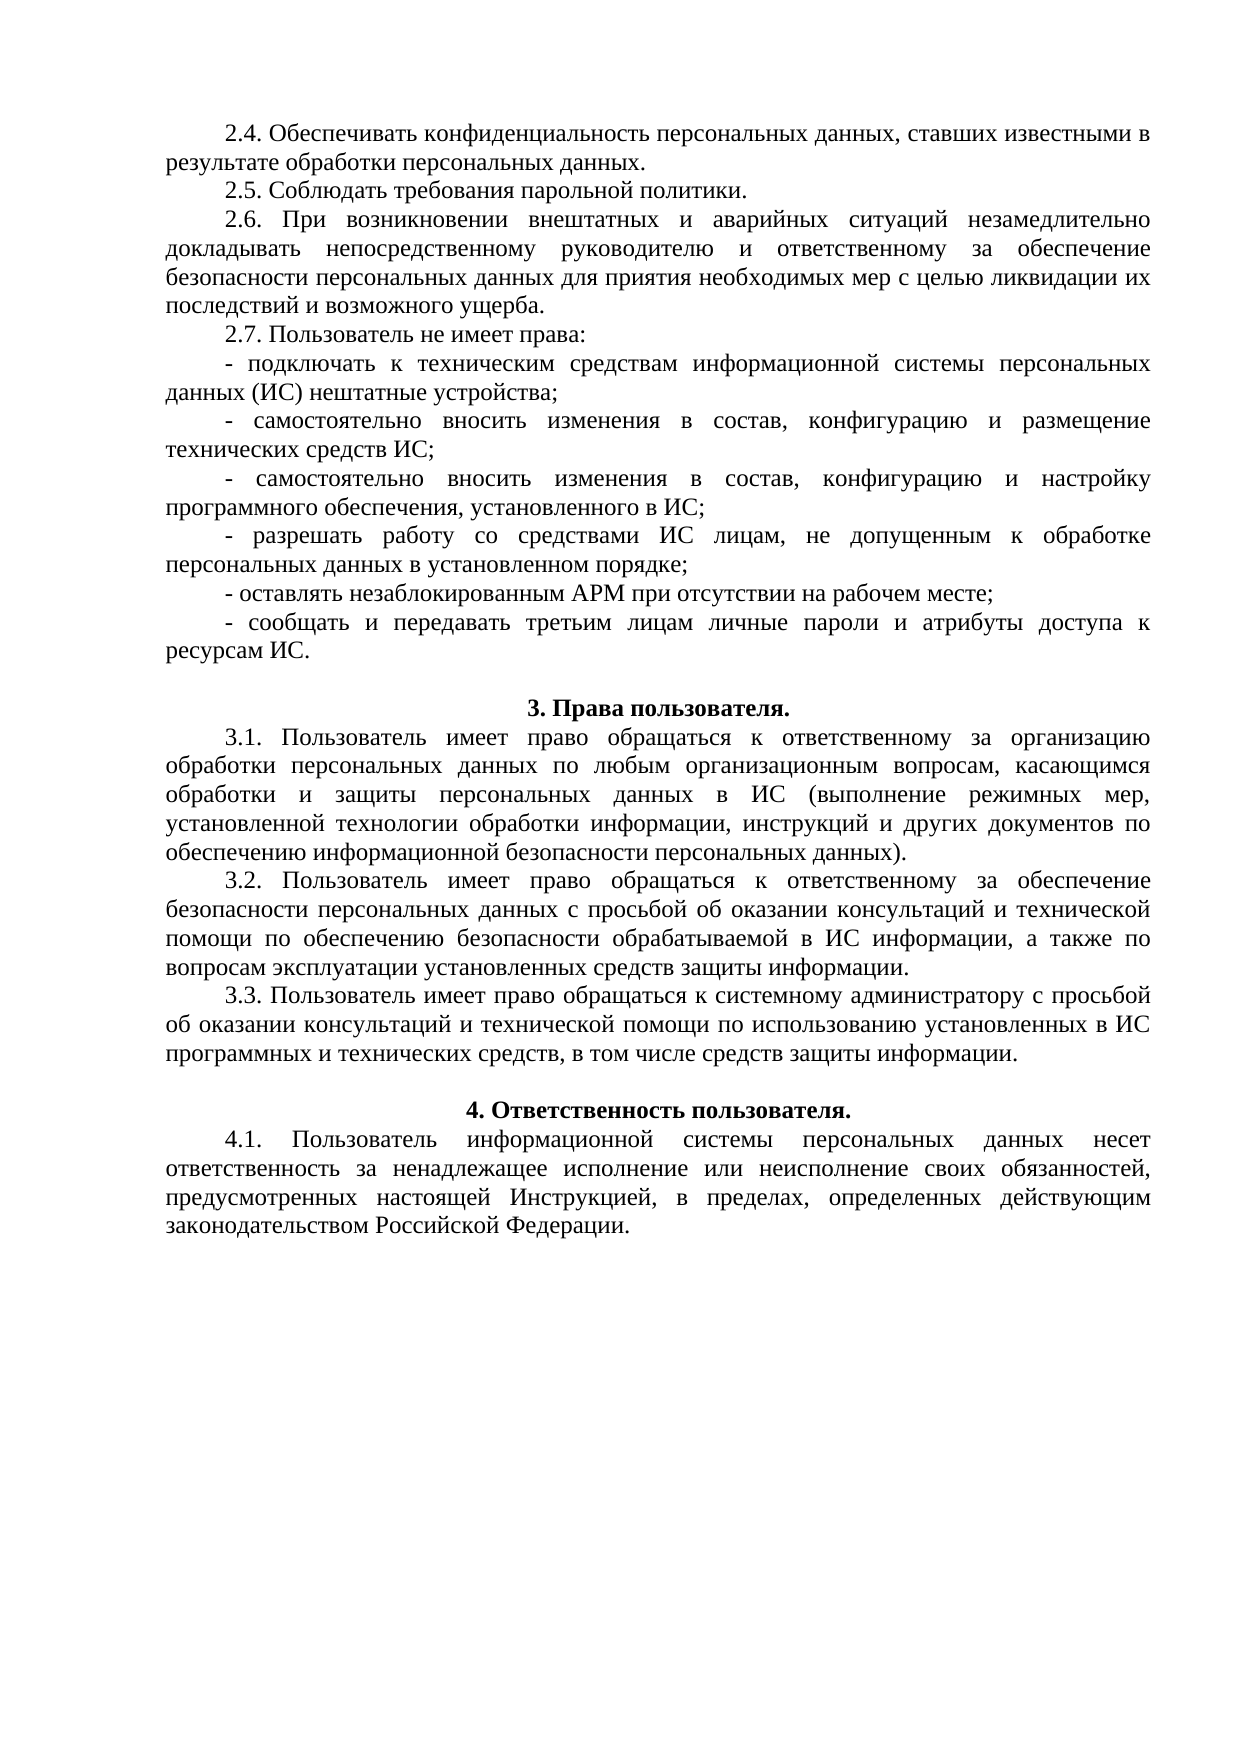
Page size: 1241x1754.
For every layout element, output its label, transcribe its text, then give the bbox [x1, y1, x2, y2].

text 3. Права пользователя. [165, 693, 1152, 722]
text - оставлять незаблокированным АРМ при отсутствии на рабочем месте; [165, 578, 1152, 607]
text 2.5. Соблюдать требования парольной политики. [165, 176, 1152, 204]
text 3.1. Пользователь имеет право обращаться к ответственному за организацию обработки персональных данных по любым организационным вопросам, касающимся обработки и защиты персональных данных в ИС (выполнение режимных мер, установленной технологии обработки информации, инструкций и других документов по обеспечению информационной безопасности персональных данных). [165, 722, 1152, 866]
text 2.6. При возникновении внештатных и аварийных ситуаций незамедлительно докладывать непосредственному руководителю и ответственному за обеспечение безопасности персональных данных для приятия необходимых мер с целью ликвидации их последствий и возможного ущерба. [165, 204, 1152, 319]
text 3.2. Пользователь имеет право обращаться к ответственному за обеспечение безопасности персональных данных с просьбой об оказании консультаций и технической помощи по обеспечению безопасности обрабатываемой в ИС информации, а также по вопросам эксплуатации установленных средств защиты информации. [165, 866, 1152, 981]
text - разрешать работу со средствами ИС лицам, не допущенным к обработке персональных данных в установленном порядке; [165, 521, 1152, 578]
text - самостоятельно вносить изменения в состав, конфигурацию и настройку программного обеспечения, установленного в ИС; [165, 463, 1152, 521]
text - подключать к техническим средствам информационной системы персональных данных (ИС) нештатные устройства; [165, 348, 1152, 406]
text 4.1. Пользователь информационной системы персональных данных несет ответственность за ненадлежащее исполнение или неисполнение своих обязанностей, предусмотренных настоящей Инструкцией, в пределах, определенных действующим законодательством Российской Федерации. [165, 1124, 1152, 1239]
text 2.7. Пользователь не имеет права: [165, 319, 1152, 348]
text 2.4. Обеспечивать конфиденциальность персональных данных, ставших известными в результате обработки персональных данных. [165, 118, 1152, 176]
text - самостоятельно вносить изменения в состав, конфигурацию и размещение технических средств ИС; [165, 406, 1152, 463]
text - сообщать и передавать третьим лицам личные пароли и атрибуты доступа к ресурсам ИС. [165, 607, 1152, 664]
text 4. Ответственность пользователя. [165, 1096, 1152, 1124]
text 3.3. Пользователь имеет право обращаться к системному администратору с просьбой об оказании консультаций и технической помощи по использованию установленных в ИС программных и технических средств, в том числе средств защиты информации. [165, 981, 1152, 1067]
